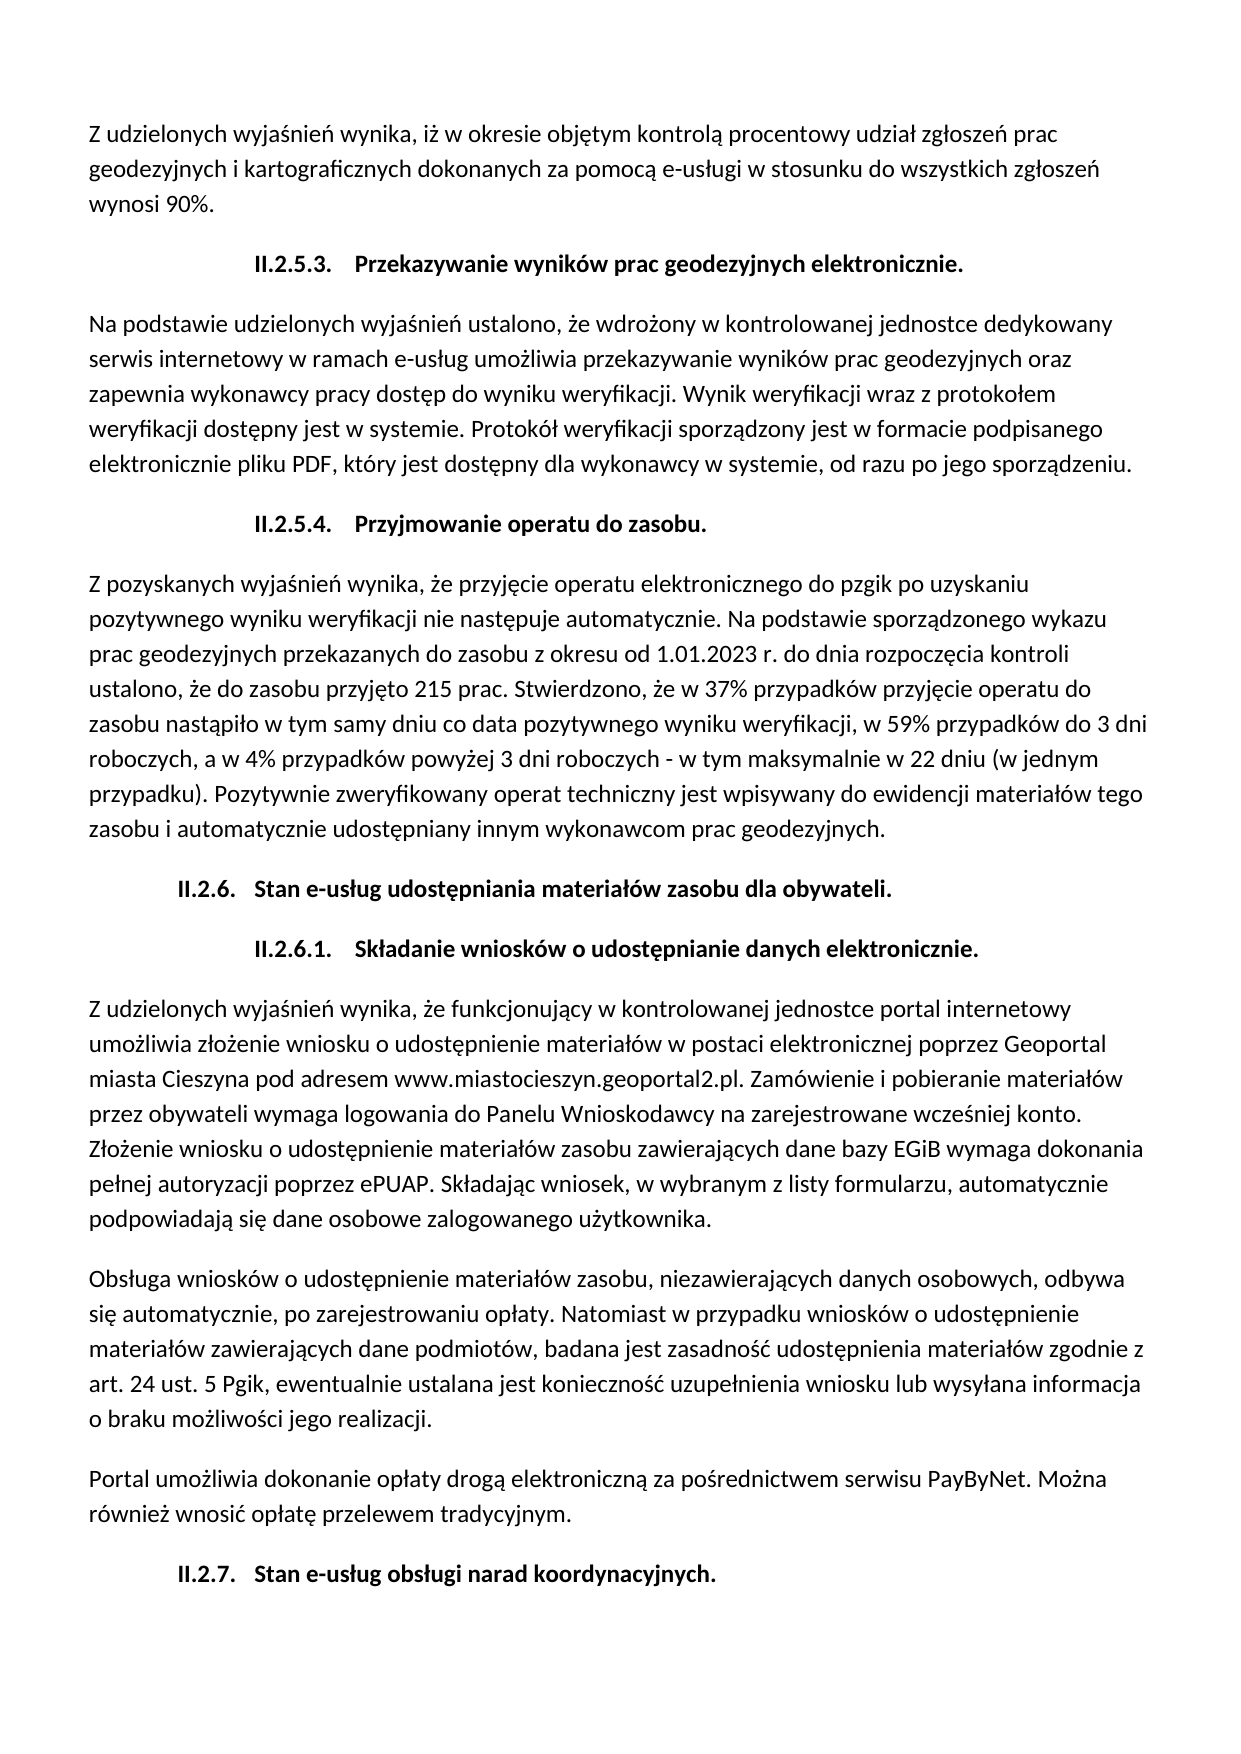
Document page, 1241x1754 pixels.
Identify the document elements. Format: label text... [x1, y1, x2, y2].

list Przekazywanie wyników prac geodezyjnych elektronicznie. [254, 248, 1152, 279]
text Portal umożliwia dokonanie opłaty drogą elektroniczną za pośrednictwem serwisu PayByNet. Można również wnosić opłatę przelewem tradycyjnym. [89, 1463, 1152, 1529]
text Z udzielonych wyjaśnień wynika, że funkcjonujący w kontrolowanej jednostce portal internetowy umożliwia złożenie wniosku o udostępnienie materiałów w postaci elektronicznej poprzez Geoportal miasta Cieszyna pod adresem www.miastocieszyn.geoportal2.pl. Zamówienie i pobieranie materiałów przez obywateli wymaga logowania do Panelu Wnioskodawcy na zarejestrowane wcześniej konto. Złożenie wniosku o udostępnienie materiałów zasobu zawierających dane bazy EGiB wymaga dokonania pełnej autoryzacji poprzez ePUAP. Składając wniosek, w wybranym z listy formularzu, automatycznie podpowiadają się dane osobowe zalogowanego użytkownika. [89, 993, 1152, 1234]
list Składanie wniosków o udostępnianie danych elektronicznie. [254, 933, 1152, 964]
list Stan e-usług obsługi narad koordynacyjnych. [177, 1558, 1152, 1589]
text Na podstawie udzielonych wyjaśnień ustalono, że wdrożony w kontrolowanej jednostce dedykowany serwis internetowy w ramach e-usług umożliwia przekazywanie wyników prac geodezyjnych oraz zapewnia wykonawcy pracy dostęp do wyniku weryfikacji. Wynik weryfikacji wraz z protokołem weryfikacji dostępny jest w systemie. Protokół weryfikacji sporządzony jest w formacie podpisanego elektronicznie pliku PDF, który jest dostępny dla wykonawcy w systemie, od razu po jego sporządzeniu. [89, 308, 1152, 479]
text Z pozyskanych wyjaśnień wynika, że przyjęcie operatu elektronicznego do pzgik po uzyskaniu pozytywnego wyniku weryfikacji nie następuje automatycznie. Na podstawie sporządzonego wykazu prac geodezyjnych przekazanych do zasobu z okresu od 1.01.2023 r. do dnia rozpoczęcia kontroli ustalono, że do zasobu przyjęto 215 prac. Stwierdzono, że w 37% przypadków przyjęcie operatu do zasobu nastąpiło w tym samy dniu co data pozytywnego wyniku weryfikacji, w 59% przypadków do 3 dni roboczych, a w 4% przypadków powyżej 3 dni roboczych - w tym maksymalnie w 22 dniu (w jednym przypadku). Pozytywnie zweryfikowany operat techniczny jest wpisywany do ewidencji materiałów tego zasobu i automatycznie udostępniany innym wykonawcom prac geodezyjnych. [89, 568, 1152, 844]
list Przyjmowanie operatu do zasobu. [254, 508, 1152, 539]
text Z udzielonych wyjaśnień wynika, iż w okresie objętym kontrolą procentowy udział zgłoszeń prac geodezyjnych i kartograficznych dokonanych za pomocą e-usługi w stosunku do wszystkich zgłoszeń wynosi 90%. [89, 118, 1152, 219]
text Obsługa wniosków o udostępnienie materiałów zasobu, niezawierających danych osobowych, odbywa się automatycznie, po zarejestrowaniu opłaty. Natomiast w przypadku wniosków o udostępnienie materiałów zawierających dane podmiotów, badana jest zasadność udostępnienia materiałów zgodnie z art. 24 ust. 5 Pgik, ewentualnie ustalana jest konieczność uzupełnienia wniosku lub wysyłana informacja o braku możliwości jego realizacji. [89, 1263, 1152, 1434]
list Stan e-usług udostępniania materiałów zasobu dla obywateli. [177, 873, 1152, 904]
